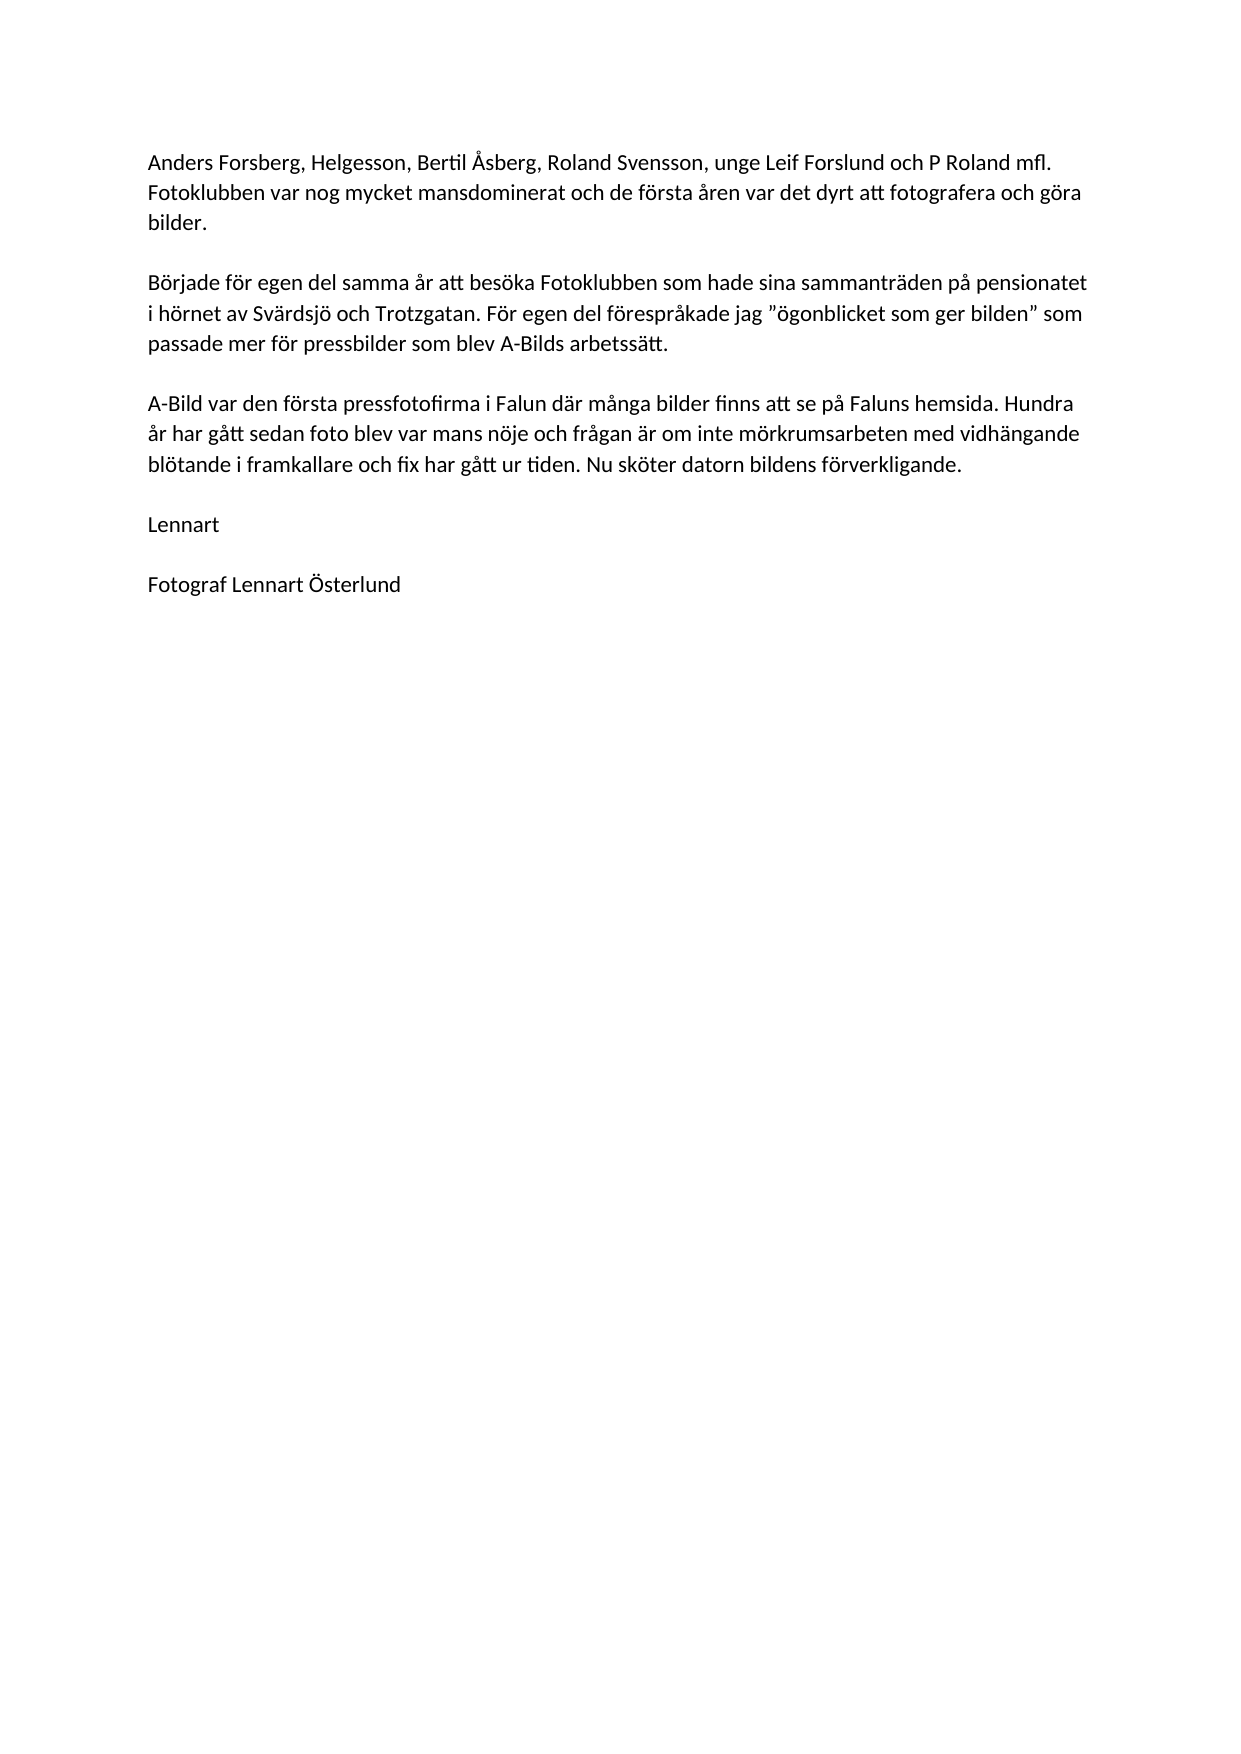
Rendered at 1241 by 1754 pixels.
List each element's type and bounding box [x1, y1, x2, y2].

text [148, 148, 1093, 598]
